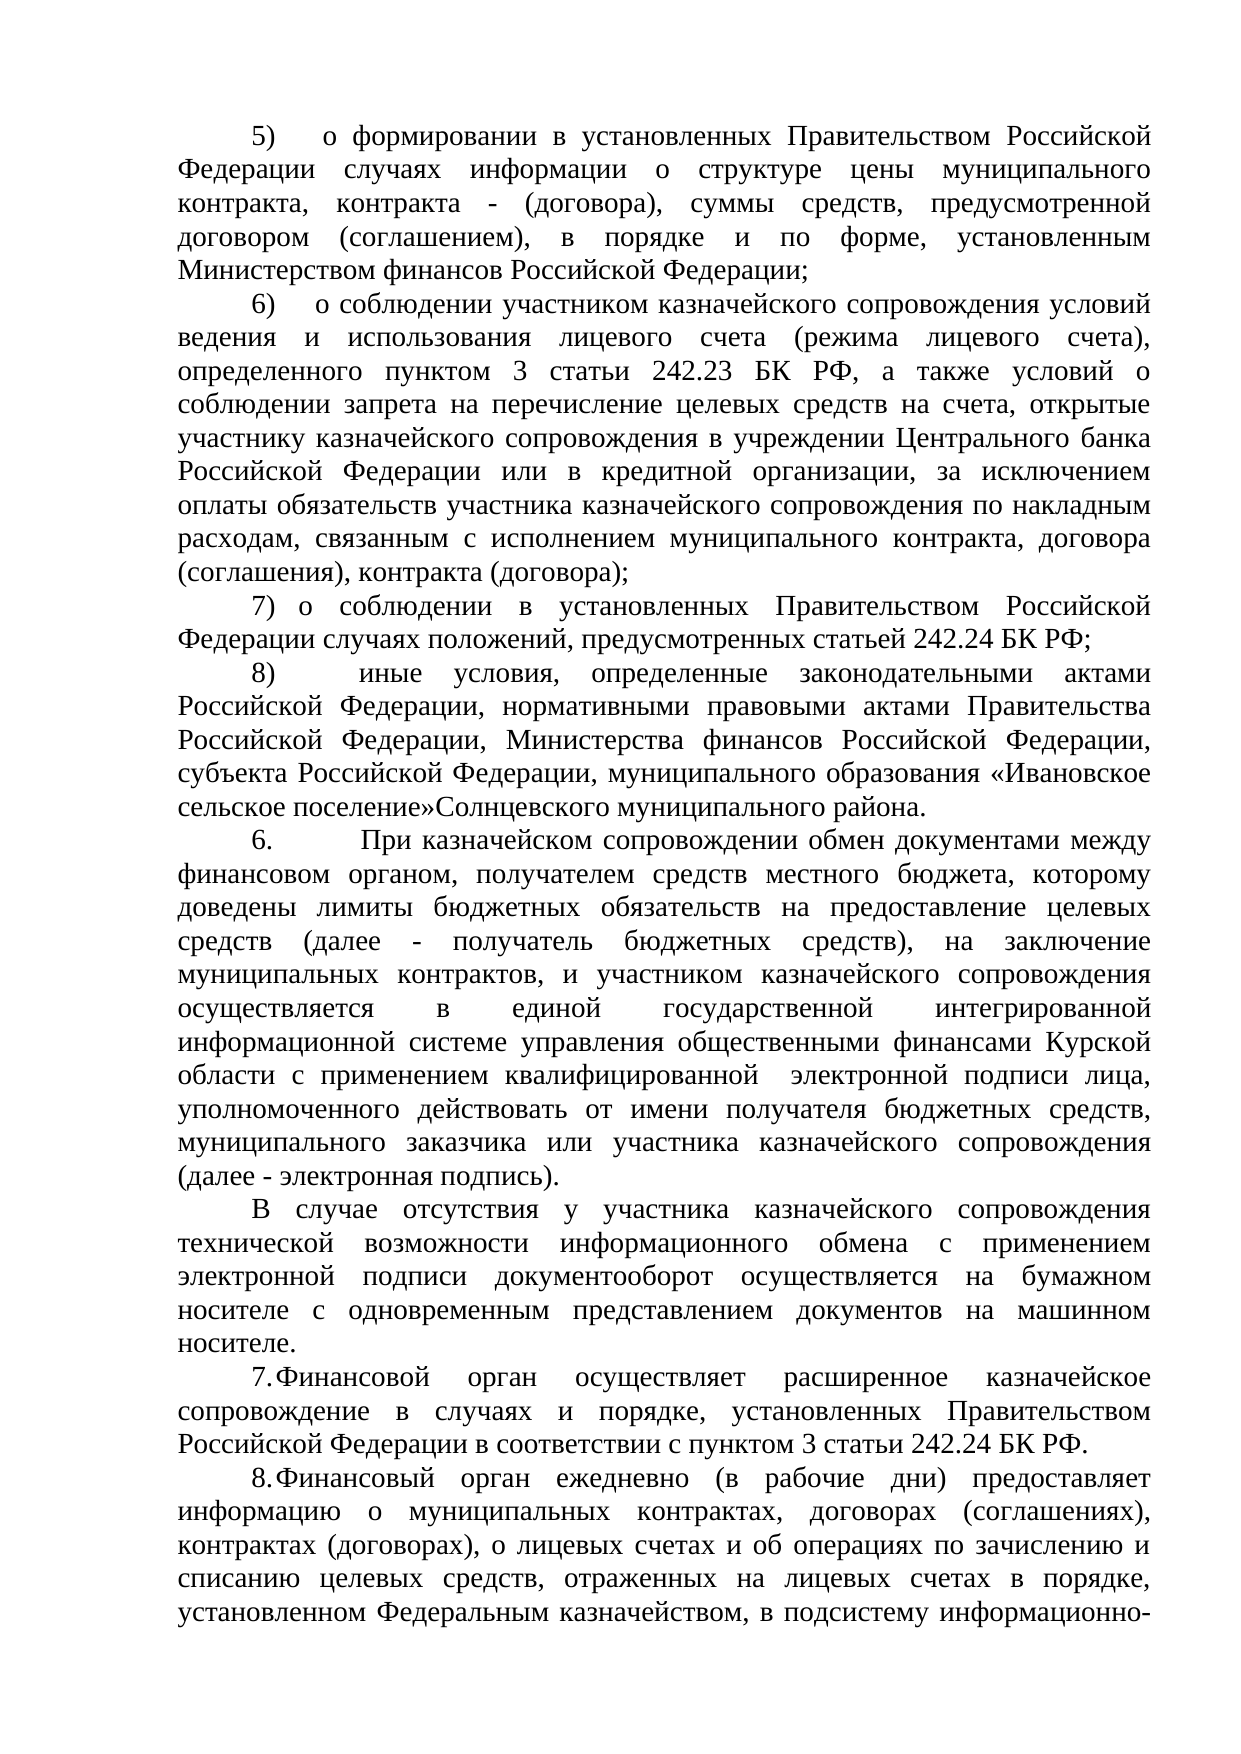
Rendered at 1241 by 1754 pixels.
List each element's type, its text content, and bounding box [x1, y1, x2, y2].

list о формировании в установленных Правительством Российской Федерации случаях информации о структуре цены муниципального контракта, контракта - (договора), суммы средств, предусмотренной договором (соглашением), в порядке и по форме, установленным Министерством финансов Российской Федерации; [177, 118, 1152, 286]
list Финансовой орган осуществляет расширенное казначейское сопровождение в случаях и порядке, установленных Правительством Российской Федерации в соответствии с пунктом 3 статьи 242.24 БК РФ. [177, 1359, 1152, 1460]
list При казначейском сопровождении обмен документами между финансовом органом, получателем средств местного бюджета, которому доведены лимиты бюджетных обязательств на предоставление целевых средств (далее - получатель бюджетных средств), на заключение муниципальных контрактов, и участником казначейского сопровождения осуществляется в единой государственной интегрированной информационной системе управления общественными финансами Курской области с применением квалифицированной электронной подписи лица, уполномоченного действовать от имени получателя бюджетных средств, муниципального заказчика или участника казначейского сопровождения (далее - электронная подпись). [177, 822, 1152, 1191]
list о соблюдении участником казначейского сопровождения условий ведения и использования лицевого счета (режима лицевого счета), определенного пунктом 3 статьи 242.23 БК РФ, а также условий о соблюдении запрета на перечисление целевых средств на счета, открытые участнику казначейского сопровождения в учреждении Центрального банка Российской Федерации или в кредитной организации, за исключением оплаты обязательств участника казначейского сопровождения по накладным расходам, связанным с исполнением муниципального контракта, договора (соглашения), контракта (договора); [177, 286, 1152, 588]
list о соблюдении в установленных Правительством Российской Федерации случаях положений, предусмотренных статьей 242.24 БК РФ; [177, 588, 1152, 655]
list иные условия, определенные законодательными актами Российской Федерации, нормативными правовыми актами Правительства Российской Федерации, Министерства финансов Российской Федерации, субъекта Российской Федерации, муниципального образования «Ивановское сельское поселение»Солнцевского муниципального района. [177, 655, 1152, 822]
text В случае отсутствия у участника казначейского сопровождения технической возможности информационного обмена с применением электронной подписи документооборот осуществляется на бумажном носителе с одновременным представлением документов на машинном носителе. [177, 1191, 1152, 1359]
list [177, 1460, 1152, 1627]
